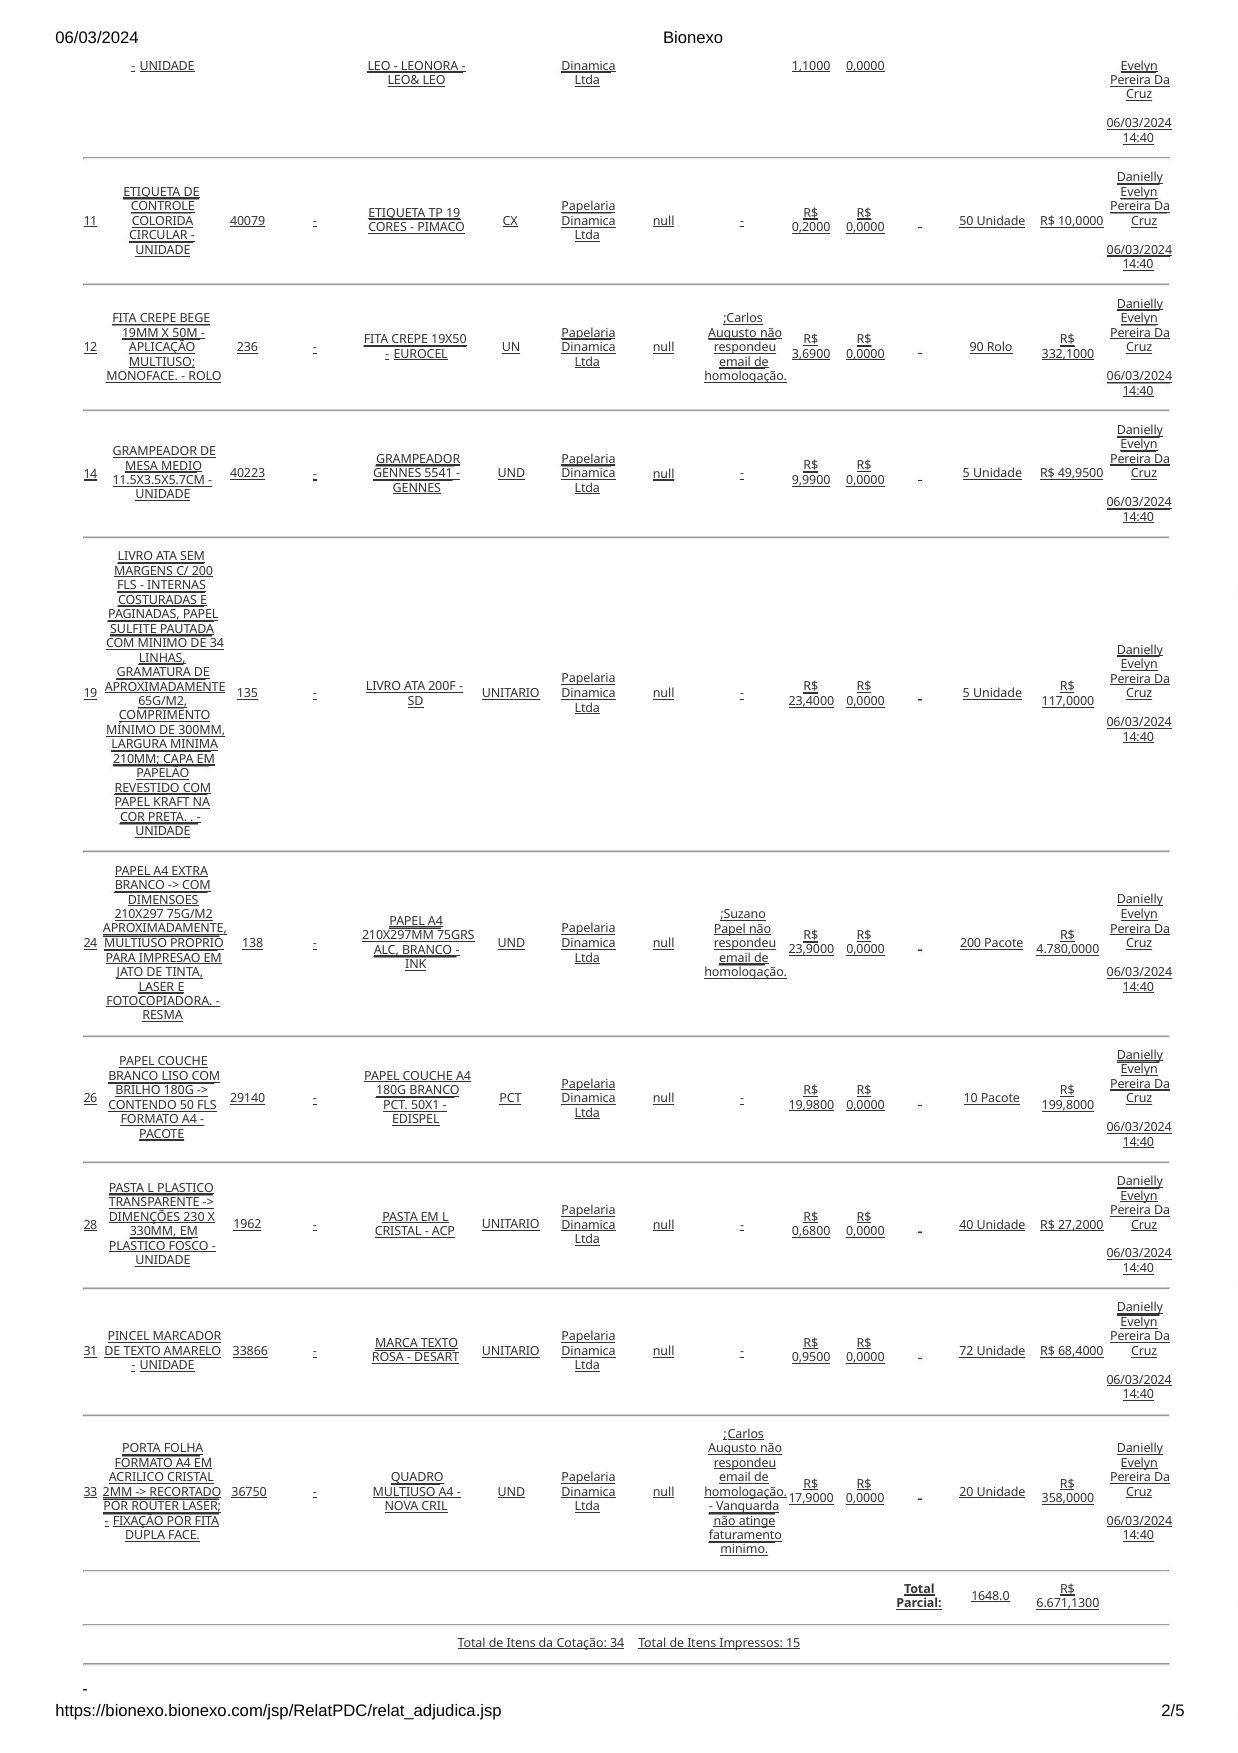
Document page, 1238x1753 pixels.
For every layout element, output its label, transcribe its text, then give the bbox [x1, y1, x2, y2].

text 5 Unidade R$ 49,9500 Cruz [962, 466, 1191, 481]
text ;Carlos [723, 310, 798, 326]
text R$ [803, 927, 836, 942]
text UNITARIO [482, 1343, 557, 1358]
text COSTURADAS E [118, 593, 235, 607]
text R$ [1059, 679, 1111, 694]
text FITA CREPE 19X50 [364, 331, 485, 347]
text NOVA CRIL [384, 1499, 476, 1513]
text Ltda [574, 73, 629, 87]
text DIMENÇÕES 230 X [108, 1209, 232, 1224]
text - [740, 213, 763, 228]
text R$ [856, 331, 889, 346]
text email de [719, 354, 798, 369]
text FOTOCOPIADORA. - [106, 993, 235, 1008]
text 6.671,1300 [1036, 1596, 1116, 1611]
text Carlos [727, 1426, 779, 1440]
text 0,9500 0,0000 [792, 1350, 901, 1365]
text null [653, 1217, 691, 1232]
text Ltda [574, 228, 629, 243]
text homologação. [704, 964, 798, 979]
text GENNES 5541 - [373, 466, 476, 481]
text Papelaria [561, 451, 629, 466]
text 9,9900 0,0000 [792, 472, 901, 487]
text null [653, 213, 691, 228]
text homologação. [704, 369, 798, 383]
text MULTIUSO; [129, 354, 219, 368]
text R$ [1059, 1083, 1111, 1098]
text 14:40 [1122, 131, 1188, 145]
text Pereira Da [1110, 672, 1185, 686]
text Dinamica [561, 214, 629, 228]
text Danielly [1117, 642, 1185, 657]
text null [653, 1091, 691, 1106]
text Evelyn [1120, 1456, 1185, 1470]
text PLASTICO FOSCO - [108, 1238, 232, 1253]
text GENNES [392, 481, 476, 495]
text APLICAÇÃO [129, 340, 219, 354]
text COR PRETA. . - [120, 810, 227, 824]
text 1 [90, 213, 115, 228]
text Cruz [1126, 936, 1185, 950]
text Ltda [574, 1358, 629, 1373]
text FITA CREPE BEGE [112, 310, 229, 326]
text 6/03/2024 [1113, 1372, 1188, 1387]
text respondeu [713, 936, 789, 950]
text LIVRO ATA SEM [117, 548, 235, 564]
text Dinamica [561, 1344, 629, 1358]
text Dinamica [561, 686, 629, 700]
text Dinamica [561, 58, 629, 73]
text ROSA - DESART [372, 1350, 477, 1365]
text Cruz [1126, 1091, 1185, 1106]
text 14:40 [1122, 1134, 1188, 1149]
text Evelyn [1120, 437, 1178, 451]
text RESMA [142, 1008, 235, 1023]
text - [313, 1091, 336, 1106]
text 4:40 [1129, 383, 1172, 398]
text R$ [856, 927, 889, 942]
text - [313, 1344, 336, 1359]
text APROXIMADAMENTE, [103, 921, 238, 935]
text Pereira Da [1110, 921, 1185, 936]
text 14:40 [1122, 510, 1188, 524]
text MULTIUSO A4 - [372, 1484, 476, 1499]
text 40223 [230, 466, 282, 481]
text Papelaria [561, 671, 629, 686]
text - [313, 213, 336, 228]
text 90 Rolo [969, 339, 1029, 354]
text Papel não [713, 921, 789, 936]
text 06/03/2024 [1106, 964, 1188, 979]
text Evelyn [1120, 657, 1185, 672]
text Ltda [574, 1106, 629, 1120]
text Dinamica [561, 340, 629, 354]
text Evelyn [1120, 1315, 1178, 1329]
text Papelaria [561, 199, 629, 214]
text R$ [803, 1335, 836, 1350]
text 2 [90, 339, 115, 355]
text 14:40 [1122, 1261, 1188, 1275]
text UND [497, 935, 541, 950]
text - [313, 685, 336, 700]
text LINHAS, [138, 651, 235, 664]
text ACRILICO CRISTAL [109, 1470, 288, 1484]
text Dinamica [561, 1091, 629, 1106]
text MONOFACE. - ROLO [106, 368, 235, 383]
text R$ [803, 331, 836, 346]
text 1962 [233, 1217, 279, 1232]
text 10 Pacote [963, 1091, 1035, 1106]
text 14:40 [1122, 729, 1188, 744]
text R$ [856, 679, 889, 693]
text LIVRO ATA 200F - [366, 679, 483, 694]
text R$ [1059, 1476, 1111, 1491]
text Parcial: [896, 1596, 961, 1611]
text 135 [237, 685, 275, 700]
text Papelaria [561, 1469, 629, 1484]
text LEO - LEONORA - [367, 58, 482, 73]
text 1,1000 0,0000 [792, 58, 901, 73]
text 06/03/2024 [1106, 242, 1188, 257]
text 0,2000 0,0000 [792, 220, 901, 235]
text 40079 [230, 213, 282, 228]
text - [740, 685, 763, 700]
text Evelyn [1120, 311, 1185, 326]
text JATO DE TINTA, [116, 965, 282, 979]
text PAPEL COUCHE [119, 1054, 233, 1069]
text PINCEL MARCADOR [107, 1329, 288, 1344]
text R$ [856, 458, 889, 472]
text - [740, 1344, 763, 1359]
text COLORIDA [132, 214, 218, 228]
text null [653, 1344, 691, 1359]
text MARCA TEXTO [375, 1335, 477, 1350]
text LASER E [138, 979, 282, 994]
text 14:40 [1122, 1528, 1188, 1542]
text Danielly [1117, 422, 1178, 437]
text 5 Unidade [962, 685, 1036, 700]
text UNIDADE [139, 1358, 210, 1373]
text 2/5 [1161, 1702, 1209, 1720]
text minimo. [720, 1542, 798, 1557]
text 180G BRANCO [376, 1083, 485, 1098]
text 72 Unidade R$ 68,4000 Cruz [959, 1344, 1191, 1358]
text 4 [90, 466, 115, 481]
text 6/03/2024 [1113, 116, 1188, 131]
text 1 DE TEXTO AMARELO 33866 [90, 1344, 288, 1358]
text PORTA FOLHA [122, 1440, 288, 1456]
text 50 Unidade R$ 10,0000 Cruz [959, 214, 1191, 228]
text Papelaria [561, 325, 629, 340]
text SULFITE PAUTADA [110, 622, 235, 636]
text PCT. 50X1 - [383, 1098, 485, 1112]
text CONTENDO 50 FLS [108, 1098, 233, 1112]
text 117,0000 [1041, 694, 1111, 708]
text R$ [1059, 331, 1111, 347]
text 4.780,0000 [1036, 942, 1116, 957]
text APROXIMADAMENTE [104, 679, 236, 694]
text MARGENS C/ 200 [114, 564, 235, 578]
text 14:40 [1122, 979, 1188, 994]
text Cruz [1126, 340, 1185, 354]
text 6/03/2024 [1113, 714, 1188, 729]
text - [313, 935, 336, 950]
text Cruz [1126, 686, 1185, 701]
text CORES - PIMACO [368, 220, 481, 235]
text SD [407, 694, 483, 708]
text R$ [803, 205, 836, 220]
text UND [497, 466, 541, 481]
text LEO& LEO [387, 73, 482, 87]
text null [653, 935, 691, 950]
text 14:40 [1122, 1387, 1188, 1402]
text BRANCO LISO COM [108, 1069, 233, 1083]
text PACOTE [139, 1127, 233, 1141]
text null [653, 685, 691, 700]
text email de [719, 950, 789, 964]
text 23,9000 0,0000 [788, 942, 901, 957]
text R$ [803, 1209, 836, 1223]
text Danielly [1117, 892, 1185, 907]
text GRAMPEADOR [376, 451, 476, 466]
text Pereira Da [1110, 199, 1191, 214]
text Papelaria [561, 1202, 629, 1217]
text PCT [499, 1091, 539, 1106]
text GRAMPEADOR DE [112, 443, 228, 458]
text UN [502, 339, 537, 354]
text - [313, 1217, 336, 1232]
text UNIDADE [135, 487, 228, 502]
text Total [904, 1581, 961, 1596]
text PASTA L PLASTICO [108, 1180, 232, 1195]
text Cruz [1126, 1484, 1185, 1499]
text FLS - INTERNAS [117, 578, 235, 593]
text faturamento [709, 1528, 798, 1542]
text PASTA EM L [382, 1209, 474, 1224]
text FORMATO A4 - [120, 1112, 233, 1127]
text COMPRIMENTO [119, 708, 235, 723]
text Pereira Da [1110, 326, 1185, 340]
picture [0, 0, 1238, 1753]
text Evelyn [1120, 58, 1185, 73]
text 6/03/2024 [64, 29, 163, 47]
text Dinamica [561, 936, 629, 950]
text Dinamica [561, 466, 629, 481]
text UNIDADE [139, 58, 210, 73]
text 3,6900 0,0000 [792, 346, 901, 361]
text R$ [803, 1476, 836, 1490]
text Evelyn [1120, 1062, 1185, 1077]
text UND [497, 1484, 541, 1499]
text homologação. [704, 1484, 798, 1499]
text 199,8000 [1041, 1098, 1111, 1112]
text R$ [803, 1083, 836, 1097]
text 10X297MM 75GRS [369, 927, 487, 942]
text Danielly [1117, 1047, 1185, 1062]
text 10X297 75G/M2 [121, 906, 227, 921]
text Cruz [1126, 87, 1185, 102]
text Danielly [1117, 296, 1185, 311]
text MÍNIMO DE 300MM, [106, 723, 235, 737]
text Pereira Da [1110, 1470, 1185, 1484]
text 6/03/2024 [1113, 1246, 1188, 1261]
text null [653, 339, 691, 355]
text REVESTIDO COM [114, 780, 227, 795]
text - [313, 466, 336, 481]
text Danielly [1117, 1440, 1185, 1456]
text R$ [803, 458, 836, 472]
text respondeu [713, 340, 798, 354]
text Dinamica [561, 1484, 629, 1499]
text LARGURA MINIMA [111, 737, 235, 752]
text - [313, 1484, 336, 1499]
text 6/03/2024 [1113, 1119, 1188, 1134]
text Bionexo [663, 29, 748, 47]
text 10MM; CAPA EM [120, 751, 228, 766]
text R$ [856, 1209, 889, 1223]
text Evelyn [1120, 907, 1185, 921]
text 9 [90, 685, 115, 700]
text FORMATO A4 EM [114, 1456, 288, 1470]
text UNIDADE [135, 1253, 232, 1267]
text 332,1000 [1041, 347, 1111, 361]
text null [653, 1484, 691, 1499]
text 8 [90, 1217, 115, 1232]
text Total de Itens da Cotação: 34 [457, 1635, 638, 1650]
text EUROCEL [393, 346, 464, 361]
text Papelaria [561, 1329, 629, 1344]
text UNITARIO [482, 1217, 557, 1232]
text 7,9000 0,0000 [795, 1490, 901, 1506]
text Ltda [574, 354, 629, 369]
text DUPLA FACE. [125, 1528, 236, 1542]
text Dinamica [561, 1217, 629, 1232]
text - [740, 1217, 763, 1232]
text Papelaria [561, 1076, 629, 1091]
text Augusto não [708, 326, 798, 340]
text PAPEL A4 [389, 913, 459, 927]
text 236 [237, 339, 275, 354]
text ETIQUETA DE [123, 184, 218, 199]
text Total de Itens Impressos: 15 [638, 1635, 818, 1650]
text PAPEL A4 EXTRA [114, 863, 226, 878]
text Danielly [1117, 170, 1178, 185]
text UNIDADE [135, 824, 227, 839]
text INK [405, 957, 487, 971]
text https://bionexo.bionexo.com/jsp/RelatPDC/relat_adjudica.jsp [55, 1702, 527, 1720]
text R$ [803, 679, 836, 693]
text Ltda [574, 1232, 629, 1246]
text CIRCULAR - [129, 228, 218, 243]
text PAPELÃO [136, 766, 228, 781]
text 19,9800 0,0000 [788, 1097, 901, 1112]
text R$ [1060, 927, 1093, 942]
text CX [502, 213, 536, 228]
text Ltda [574, 481, 629, 495]
text Evelyn [1120, 1188, 1178, 1202]
text respondeu [713, 1456, 798, 1470]
text Ltda [574, 950, 629, 965]
text 06/03/2024 [1106, 368, 1188, 383]
text COM MINIMO DE 34 [106, 636, 235, 651]
text ALC, BRANCO - [373, 942, 487, 957]
text 6/03/2024 [1113, 494, 1188, 510]
text 358,0000 [1041, 1491, 1111, 1506]
text Pereira Da [1110, 451, 1191, 466]
text UNITARIO [482, 685, 557, 700]
text Pereira Da [1110, 1202, 1191, 1217]
text email de [719, 1470, 798, 1484]
text PAPEL KRAFT NA [114, 795, 227, 810]
text 648.0 [978, 1588, 1027, 1603]
text 30MM, EM [136, 1223, 211, 1238]
text 1.5X3.5X5.7CM - [138, 473, 228, 487]
text UNIDADE [135, 243, 218, 257]
text R$ [856, 205, 889, 220]
text EDISPEL [392, 1112, 457, 1127]
text 200 Pacote [960, 935, 1038, 950]
text PAPEL COUCHE A4 [364, 1068, 485, 1083]
text - [313, 339, 336, 355]
text - [740, 466, 763, 481]
text 23,4000 0,0000 [788, 693, 901, 708]
text ;Suzano [720, 906, 789, 921]
text Pereira Da [1110, 1329, 1191, 1344]
text R$ [856, 1083, 889, 1097]
text 1 [112, 472, 138, 487]
text 4:40 [1129, 256, 1172, 272]
text 5G/M2, [145, 693, 203, 708]
text 20 Unidade [959, 1484, 1039, 1499]
text ETIQUETA TP 19 [368, 205, 481, 220]
text POR ROUTER LASER; [103, 1499, 288, 1513]
text Pereira Da [1110, 73, 1185, 87]
text TRANSPARENTE -> [108, 1195, 232, 1209]
text MESA MEDIO [125, 458, 228, 473]
text Danielly [1117, 1173, 1178, 1188]
text R$ [856, 1335, 889, 1350]
text Danielly [1117, 1300, 1178, 1315]
text BRILHO 180G -> [115, 1083, 233, 1098]
text Papelaria [561, 921, 629, 936]
text R$ [1060, 1581, 1093, 1596]
text PAGINADAS, PAPEL [108, 607, 235, 622]
text QUADRO [391, 1469, 476, 1484]
text R$ [856, 1476, 889, 1490]
text 4 MULTIUSO PROPRIO 138 [90, 935, 282, 950]
text FIXAÇÃO POR FITA [113, 1513, 236, 1528]
text 9MM X 50M - [129, 325, 219, 340]
text 3 [83, 1484, 109, 1499]
text Evelyn [1120, 185, 1178, 199]
text DIMENSOES [128, 892, 226, 906]
text BRANCO -> COM [114, 878, 226, 892]
text 0,6800 0,0000 [792, 1223, 901, 1238]
text Pereira Da [1110, 1077, 1185, 1091]
text não atinge [713, 1513, 798, 1528]
text - Vanguarda [708, 1499, 798, 1513]
text 40 Unidade R$ 27,2000 Cruz [959, 1217, 1191, 1232]
text 06/03/2024 [1106, 1513, 1188, 1528]
text 3 2MM -> RECORTADO 36750 [109, 1484, 288, 1499]
text PARA IMPRESAO EM [105, 950, 282, 965]
text CONTROLE [131, 199, 218, 214]
text - [740, 1091, 763, 1106]
text Ltda [574, 700, 629, 715]
text 6 [90, 1091, 115, 1106]
text CRISTAL - ACP [374, 1224, 474, 1238]
text null [653, 466, 691, 481]
text Augusto não [708, 1440, 798, 1456]
text Ltda [574, 1499, 629, 1513]
text GRAMATURA DE [116, 664, 236, 679]
text 29140 [230, 1091, 282, 1106]
